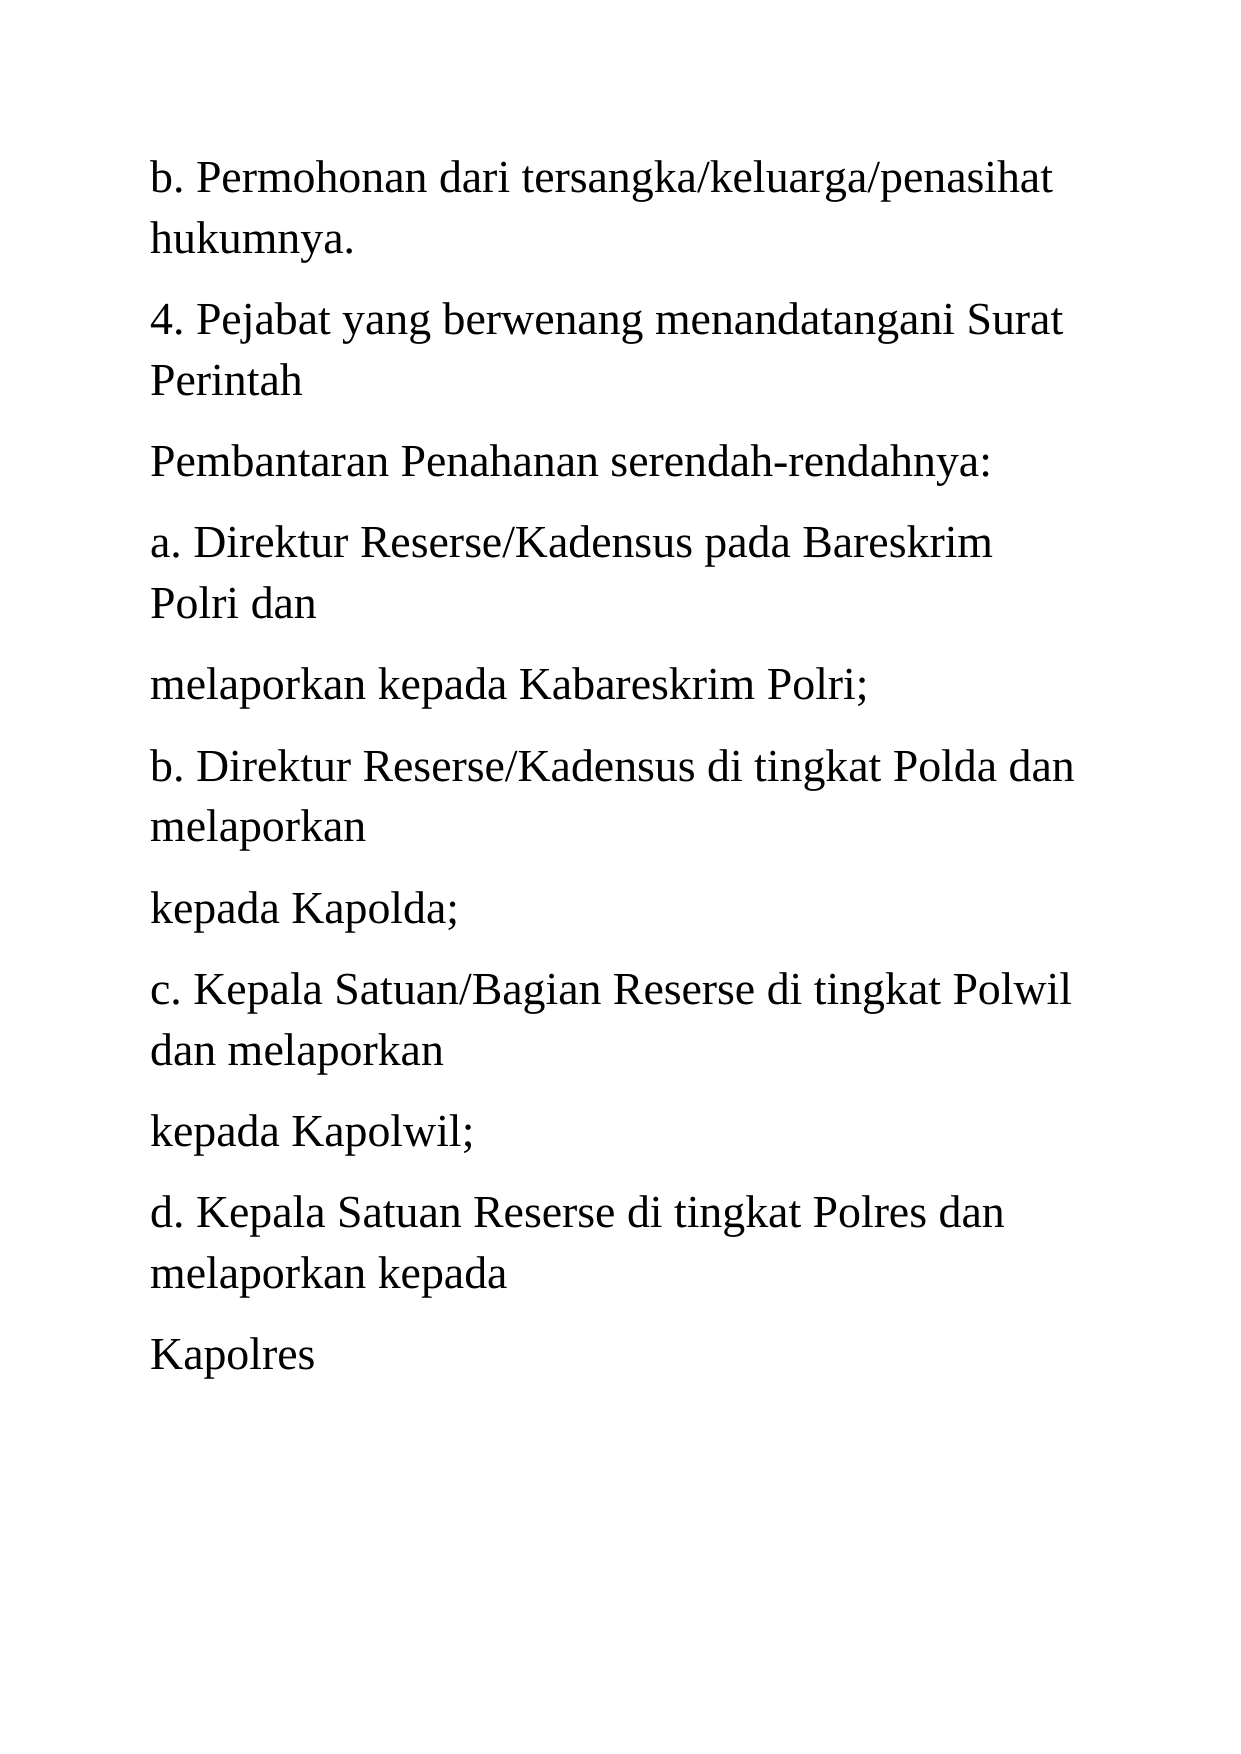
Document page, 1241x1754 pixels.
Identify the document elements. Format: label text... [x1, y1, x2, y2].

text Pembantaran Penahanan serendah-rendahnya: [150, 434, 1090, 486]
text 4. Pejabat yang berwenang menandatangani Surat Perintah [150, 292, 1090, 405]
text kepada Kapolwil; [150, 1103, 1090, 1156]
text b. Permohonan dari tersangka/keluarga/penasihat hukumnya. [150, 150, 1090, 263]
text kepada Kapolda; [150, 880, 1090, 933]
text Kapolres [150, 1327, 1090, 1379]
text b. Direktur Reserse/Kadensus di tingkat Polda dan melaporkan [150, 738, 1090, 852]
text c. Kepala Satuan/Bagian Reserse di tingkat Polwil dan melaporkan [150, 962, 1090, 1075]
text d. Kepala Satuan Reserse di tingkat Polres dan melaporkan kepada [150, 1185, 1090, 1298]
text a. Direktur Reserse/Kadensus pada Bareskrim Polri dan [150, 515, 1090, 628]
text melaporkan kepada Kabareskrim Polri; [150, 657, 1090, 710]
